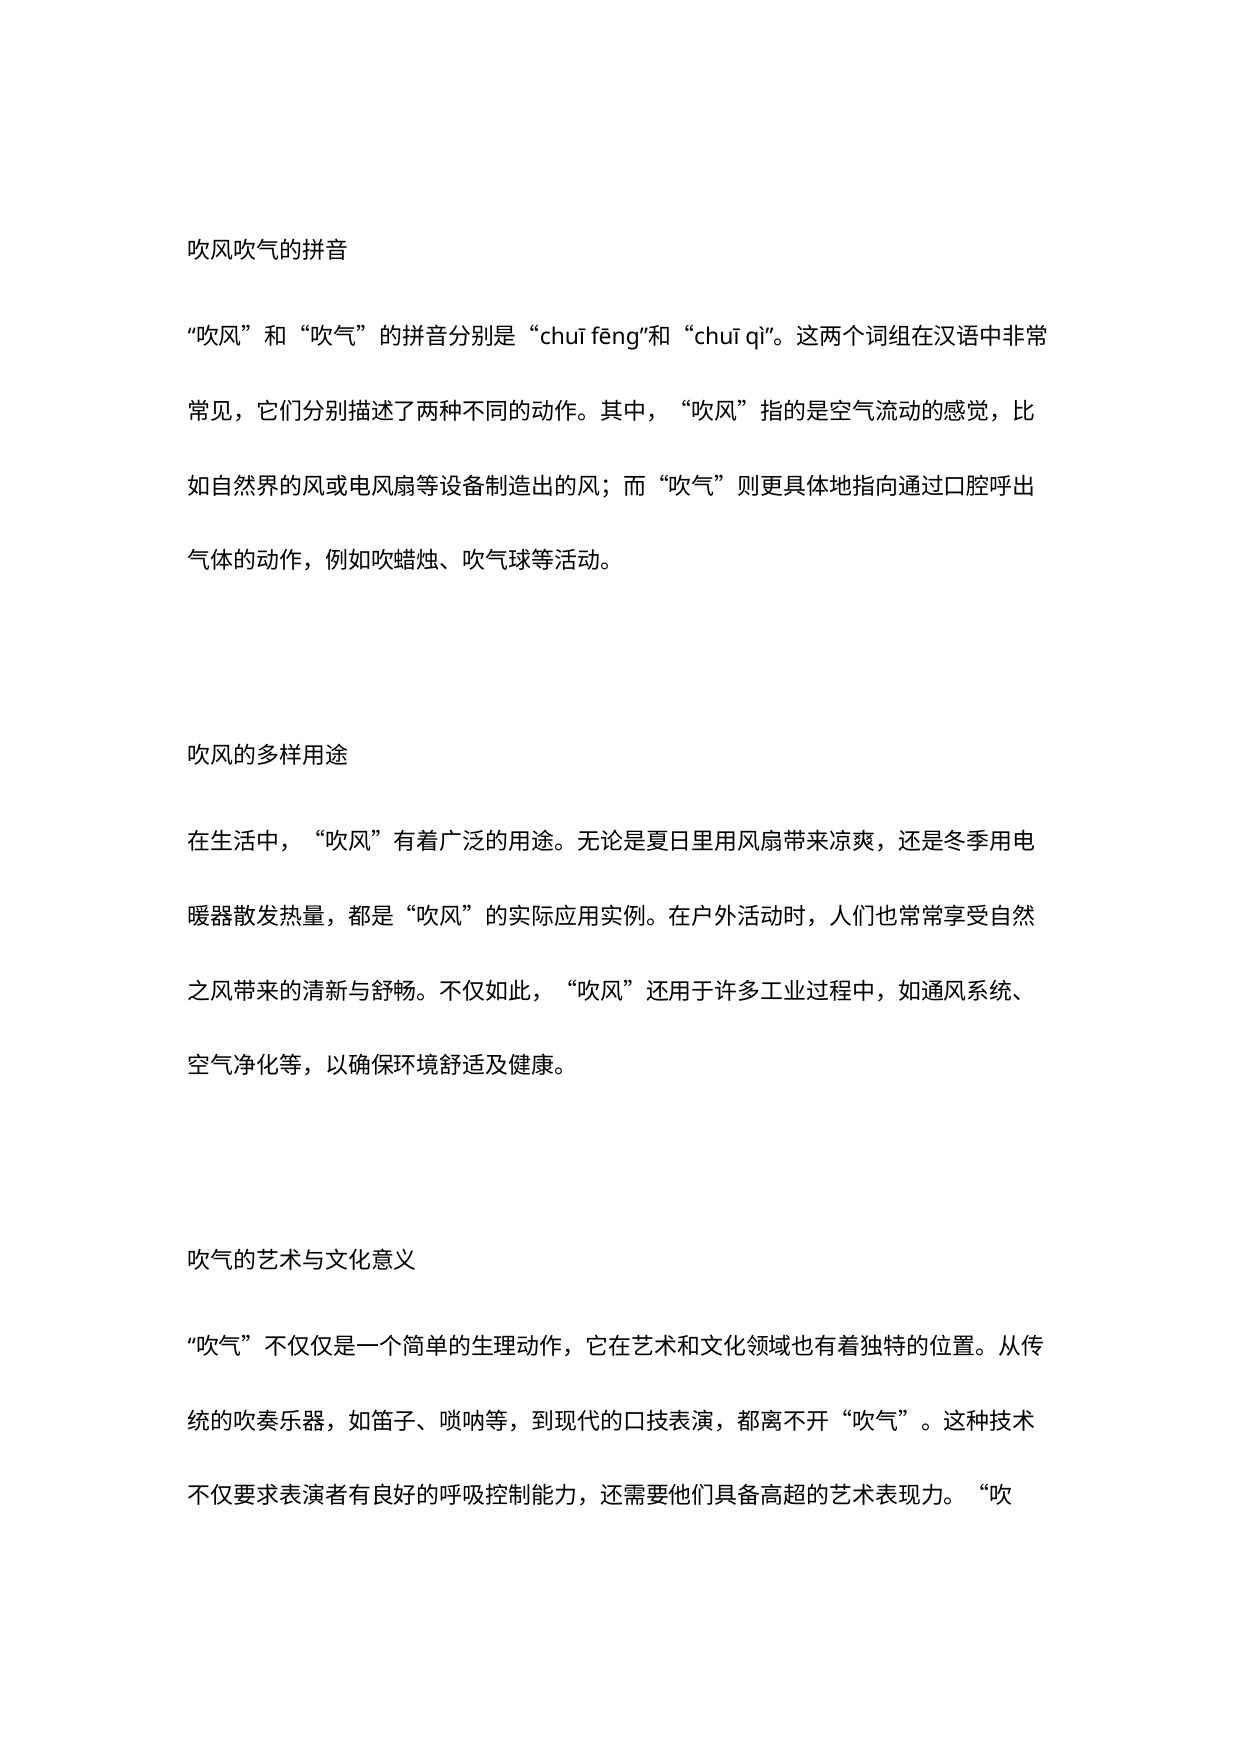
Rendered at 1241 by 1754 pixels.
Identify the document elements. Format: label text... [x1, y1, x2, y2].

text 吹风的多样用途 [187, 721, 1053, 786]
text “吹风”和“吹气”的拼音分别是“chuī fēng”和“chuī qì”。这两个词组在汉语中非常常见，它们分别描述了两种不同的动作。其中，“吹风”指的是空气流动的感觉，比如自然界的风或电风扇等设备制造出的风；而“吹气”则更具体地指向通过口腔呼出气体的动作，例如吹蜡烛、吹气球等活动。 [187, 302, 1053, 591]
text 吹风吹气的拼音 [187, 216, 1053, 281]
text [187, 1312, 1053, 1527]
text 吹气的艺术与文化意义 [187, 1226, 1053, 1291]
text 在生活中，“吹风”有着广泛的用途。无论是夏日里用风扇带来凉爽，还是冬季用电暖器散发热量，都是“吹风”的实际应用实例。在户外活动时，人们也常常享受自然之风带来的清新与舒畅。不仅如此，“吹风”还用于许多工业过程中，如通风系统、空气净化等，以确保环境舒适及健康。 [187, 807, 1053, 1096]
